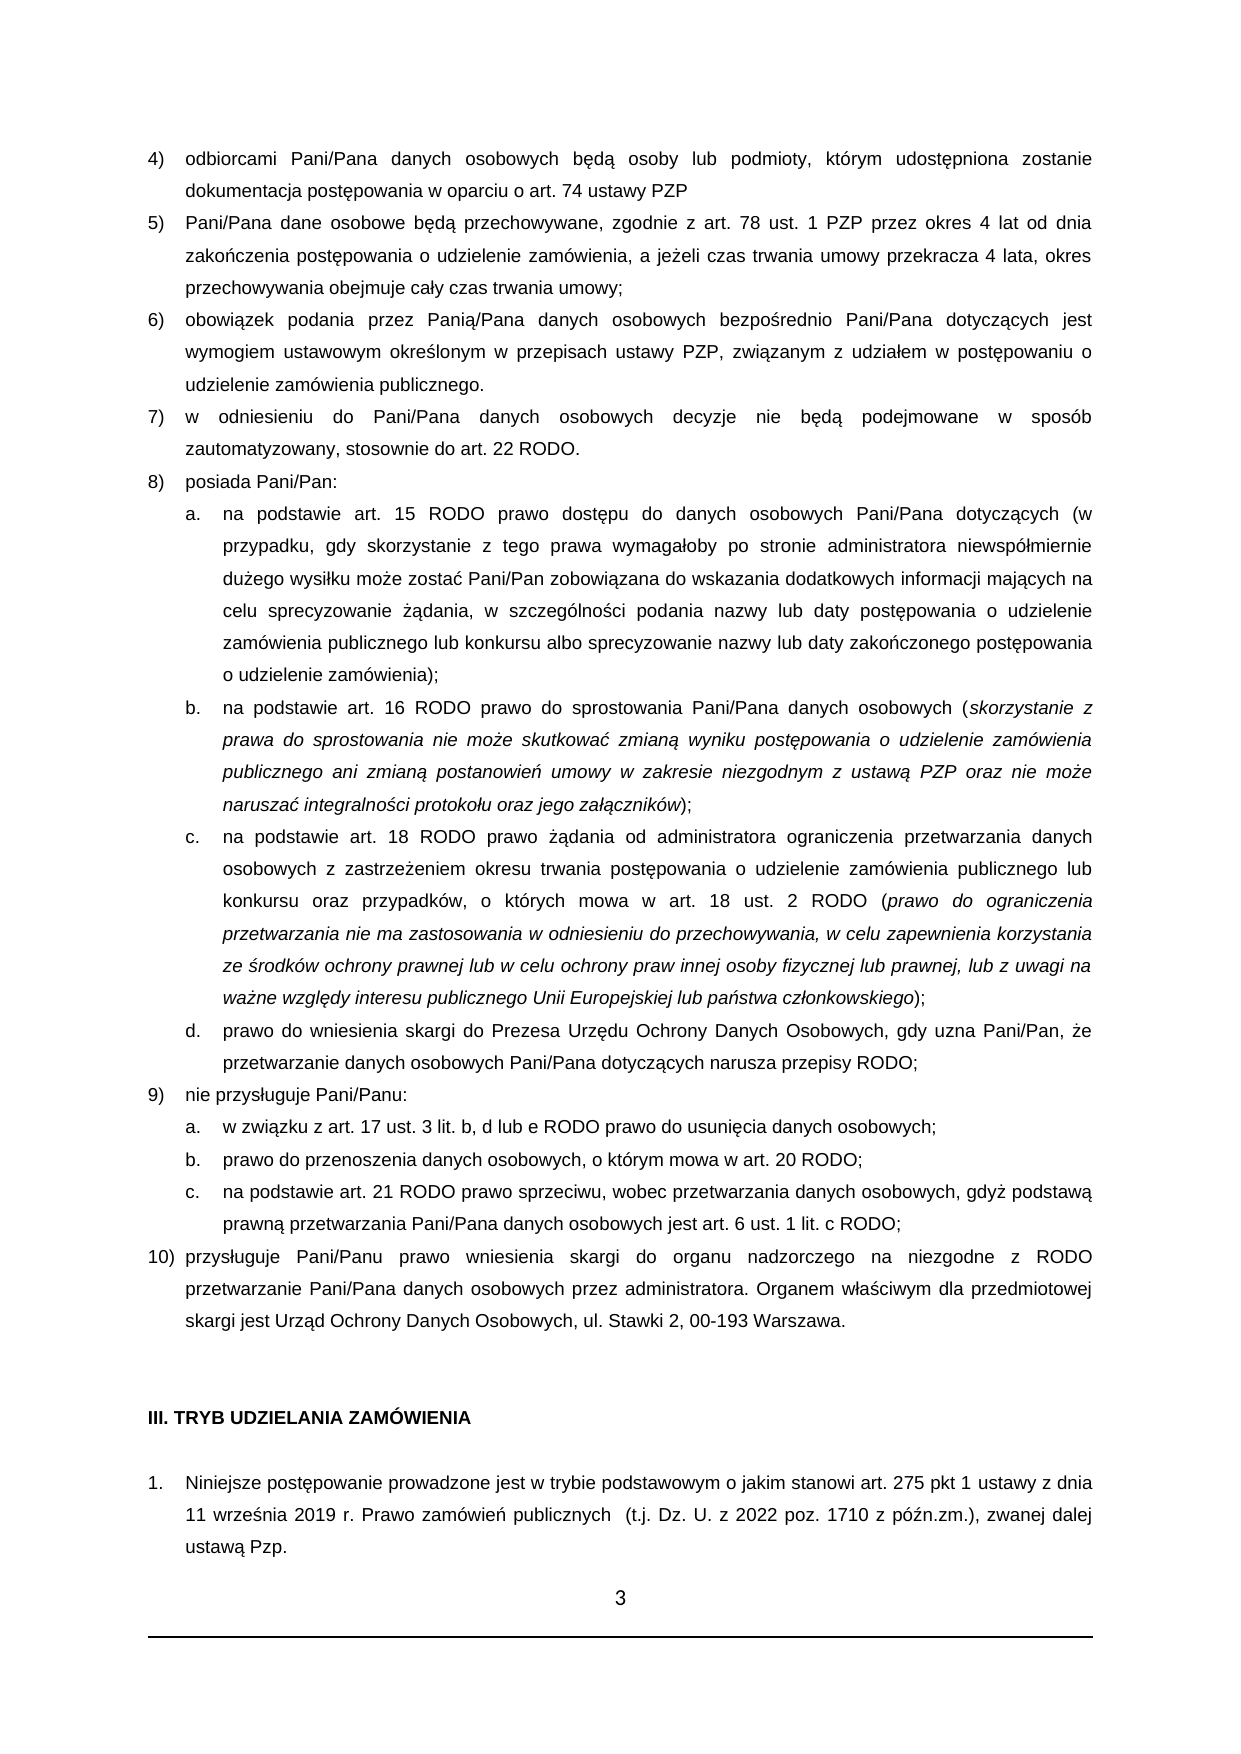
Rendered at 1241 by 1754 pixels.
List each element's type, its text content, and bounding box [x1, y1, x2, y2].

list Pani/Pana dane osobowe będą przechowywane, zgodnie z art. 78 ust. 1 PZP przez okres 4 lat od dnia zakończenia postępowania o udzielenie zamówienia, a jeżeli czas trwania umowy przekracza 4 lata, okres przechowywania obejmuje cały czas trwania umowy; [148, 212, 1093, 298]
list posiada Pani/Pan: [148, 471, 1093, 492]
list Niniejsze postępowanie prowadzone jest w trybie podstawowym o jakim stanowi art. 275 pkt 1 ustawy z dnia 11 września 2019 r. Prawo zamówień publicznych (t.j. Dz. U. z 2022 poz. 1710 z późn.zm.), zwanej dalej ustawą Pzp. [148, 1472, 1093, 1558]
list odbiorcami Pani/Pana danych osobowych będą osoby lub podmioty, którym udostępniona zostanie dokumentacja postępowania w oparciu o art. 74 ustawy PZP [148, 148, 1093, 201]
list na podstawie art. 15 RODO prawo dostępu do danych osobowych Pani/Pana dotyczących (w przypadku, gdy skorzystanie z tego prawa wymagałoby po stronie administratora niewspółmiernie dużego wysiłku może zostać Pani/Pan zobowiązana do wskazania dodatkowych informacji mających na celu sprecyzowanie żądania, w szczególności podania nazwy lub daty postępowania o udzielenie zamówienia publicznego lub konkursu albo sprecyzowanie nazwy lub daty zakończonego postępowania o udzielenie zamówienia); [185, 503, 1093, 686]
list na podstawie art. 21 RODO prawo sprzeciwu, wobec przetwarzania danych osobowych, gdyż podstawą prawną przetwarzania Pani/Pana danych osobowych jest art. 6 ust. 1 lit. c RODO; [185, 1181, 1093, 1235]
list przysługuje Pani/Panu prawo wniesienia skargi do organu nadzorczego na niezgodne z RODO przetwarzanie Pani/Pana danych osobowych przez administratora. Organem właściwym dla przedmiotowej skargi jest Urząd Ochrony Danych Osobowych, ul. Stawki 2, 00-193 Warszawa. [148, 1246, 1093, 1332]
list w związku z art. 17 ust. 3 lit. b, d lub e RODO prawo do usunięcia danych osobowych; [185, 1116, 1093, 1138]
list prawo do przenoszenia danych osobowych, o którym mowa w art. 20 RODO; [185, 1149, 1093, 1170]
list w odniesieniu do Pani/Pana danych osobowych decyzje nie będą podejmowane w sposób zautomatyzowany, stosownie do art. 22 RODO. [148, 406, 1093, 460]
text III. TRYB UDZIELANIA ZAMÓWIENIA [148, 1407, 1093, 1428]
list na podstawie art. 18 RODO prawo żądania od administratora ograniczenia przetwarzania danych osobowych z zastrzeżeniem okresu trwania postępowania o udzielenie zamówienia publicznego lub konkursu oraz przypadków, o których mowa w art. 18 ust. 2 RODO (prawo do ograniczenia przetwarzania nie ma zastosowania w odniesieniu do przechowywania, w celu zapewnienia korzystania ze środków ochrony prawnej lub w celu ochrony praw innej osoby fizycznej lub prawnej, lub z uwagi na ważne względy interesu publicznego Unii Europejskiej lub państwa członkowskiego); [185, 826, 1093, 1009]
list nie przysługuje Pani/Panu: [148, 1084, 1093, 1106]
list prawo do wniesienia skargi do Prezesa Urzędu Ochrony Danych Osobowych, gdy uzna Pani/Pan, że przetwarzanie danych osobowych Pani/Pana dotyczących narusza przepisy RODO; [185, 1019, 1093, 1073]
list obowiązek podania przez Panią/Pana danych osobowych bezpośrednio Pani/Pana dotyczących jest wymogiem ustawowym określonym w przepisach ustawy PZP, związanym z udziałem w postępowaniu o udzielenie zamówienia publicznego. [148, 309, 1093, 395]
list na podstawie art. 16 RODO prawo do sprostowania Pani/Pana danych osobowych (skorzystanie z prawa do sprostowania nie może skutkować zmianą wyniku postępowania o udzielenie zamówienia publicznego ani zmianą postanowień umowy w zakresie niezgodnym z ustawą PZP oraz nie może naruszać integralności protokołu oraz jego załączników); [185, 697, 1093, 815]
